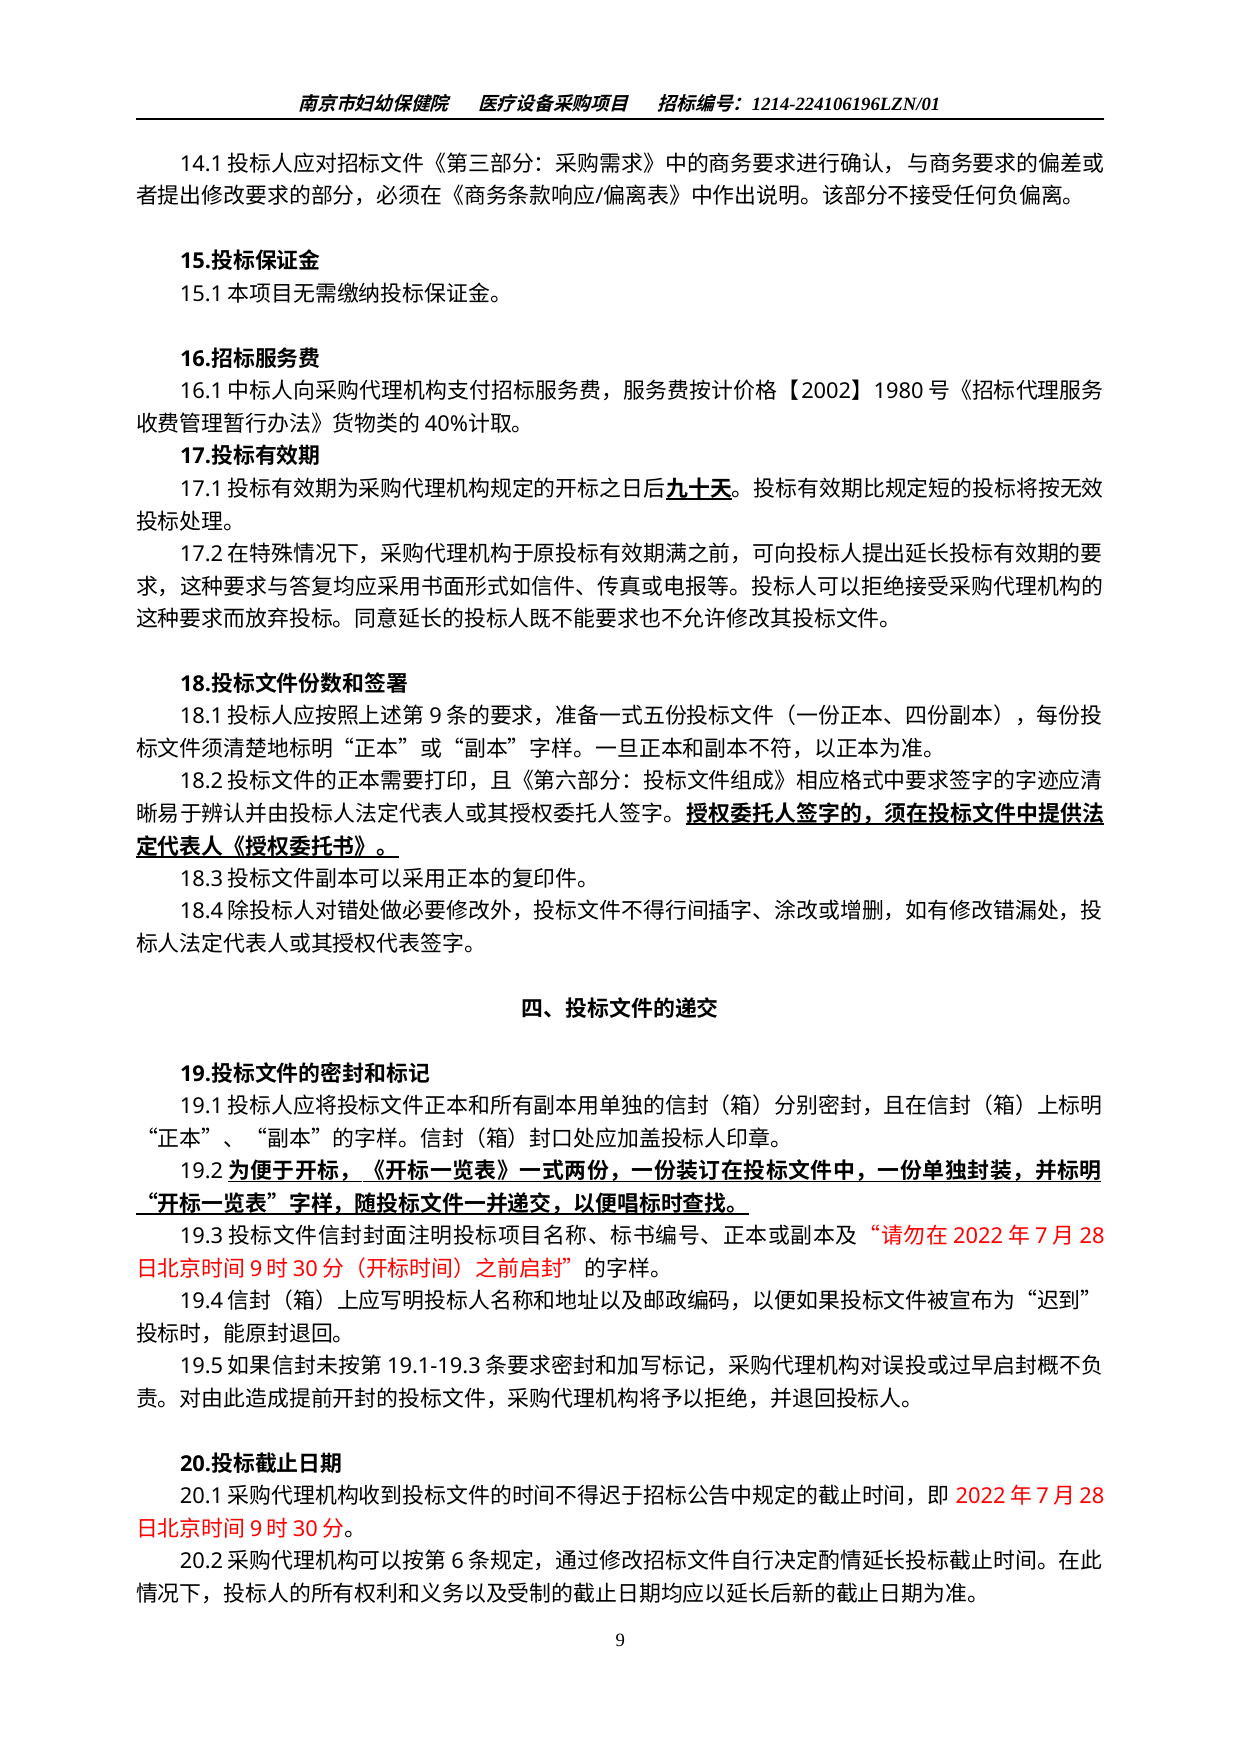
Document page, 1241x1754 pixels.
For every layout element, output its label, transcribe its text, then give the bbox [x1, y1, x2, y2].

text 15.1本项目无需缴纳投标保证金。 [136, 276, 1104, 308]
text 18.3投标文件副本可以采用正本的复印件。 [136, 861, 1104, 893]
text 19.4信封（箱）上应写明投标人名称和地址以及邮政编码，以便如果投标文件被宣布为“迟到”投标时，能原封退回。 [136, 1283, 1104, 1348]
text 18.投标文件份数和签署 [136, 666, 1104, 698]
text 17.1投标有效期为采购代理机构规定的开标之日后九十天。投标有效期比规定短的投标将按无效投标处理。 [136, 471, 1104, 536]
text 18.2投标文件的正本需要打印，且《第六部分：投标文件组成》相应格式中要求签字的字迹应清晰易于辨认并由投标人法定代表人或其授权委托人签字。授权委托人签字的，须在投标文件中提供法定代表人《授权委托书》。 [136, 763, 1104, 861]
text 18.1投标人应按照上述第9条的要求，准备一式五份投标文件（一份正本、四份副本），每份投标文件须清楚地标明“正本”或“副本”字样。一旦正本和副本不符，以正本为准。 [136, 698, 1104, 763]
text 20.1采购代理机构收到投标文件的时间不得迟于招标公告中规定的截止时间，即2022年7月28日北京时间9时30分。 [136, 1478, 1104, 1543]
text 18.4除投标人对错处做必要修改外，投标文件不得行间插字、涂改或增删，如有修改错漏处，投标人法定代表人或其授权代表签字。 [136, 893, 1104, 958]
text 20.投标截止日期 [136, 1446, 1104, 1478]
text 19.2为便于开标，《开标一览表》一式两份，一份装订在投标文件中，一份单独封装，并标明“开标一览表”字样，随投标文件一并递交，以便唱标时查找。 [136, 1153, 1104, 1218]
text 19.投标文件的密封和标记 [136, 1056, 1104, 1088]
text 15.投标保证金 [136, 243, 1104, 276]
text 17.2在特殊情况下，采购代理机构于原投标有效期满之前，可向投标人提出延长投标有效期的要求，这种要求与答复均应采用书面形式如信件、传真或电报等。投标人可以拒绝接受采购代理机构的这种要求而放弃投标。同意延长的投标人既不能要求也不允许修改其投标文件。 [136, 536, 1104, 633]
text 14.1投标人应对招标文件《第三部分：采购需求》中的商务要求进行确认，与商务要求的偏差或者提出修改要求的部分，必须在《商务条款响应/偏离表》中作出说明。该部分不接受任何负偏离。 [136, 146, 1104, 211]
text 19.1投标人应将投标文件正本和所有副本用单独的信封（箱）分别密封，且在信封（箱）上标明“正本”、“副本”的字样。信封（箱）封口处应加盖投标人印章。 [136, 1088, 1104, 1153]
text 四、投标文件的递交 [136, 991, 1104, 1023]
text 16.1中标人向采购代理机构支付招标服务费，服务费按计价格【2002】1980号《招标代理服务收费管理暂行办法》货物类的40%计取。 [136, 373, 1104, 438]
text 16.招标服务费 [136, 341, 1104, 373]
text 20.2采购代理机构可以按第6条规定，通过修改招标文件自行决定酌情延长投标截止时间。在此情况下，投标人的所有权利和义务以及受制的截止日期均应以延长后新的截止日期为准。 [136, 1543, 1104, 1608]
text 17.投标有效期 [136, 438, 1104, 471]
text 19.3投标文件信封封面注明投标项目名称、标书编号、正本或副本及“请勿在2022年7月28日北京时间9时30分（开标时间）之前启封”的字样。 [136, 1218, 1104, 1283]
text 19.5如果信封未按第19.1-19.3条要求密封和加写标记，采购代理机构对误投或过早启封概不负责。对由此造成提前开封的投标文件，采购代理机构将予以拒绝，并退回投标人。 [136, 1348, 1104, 1413]
